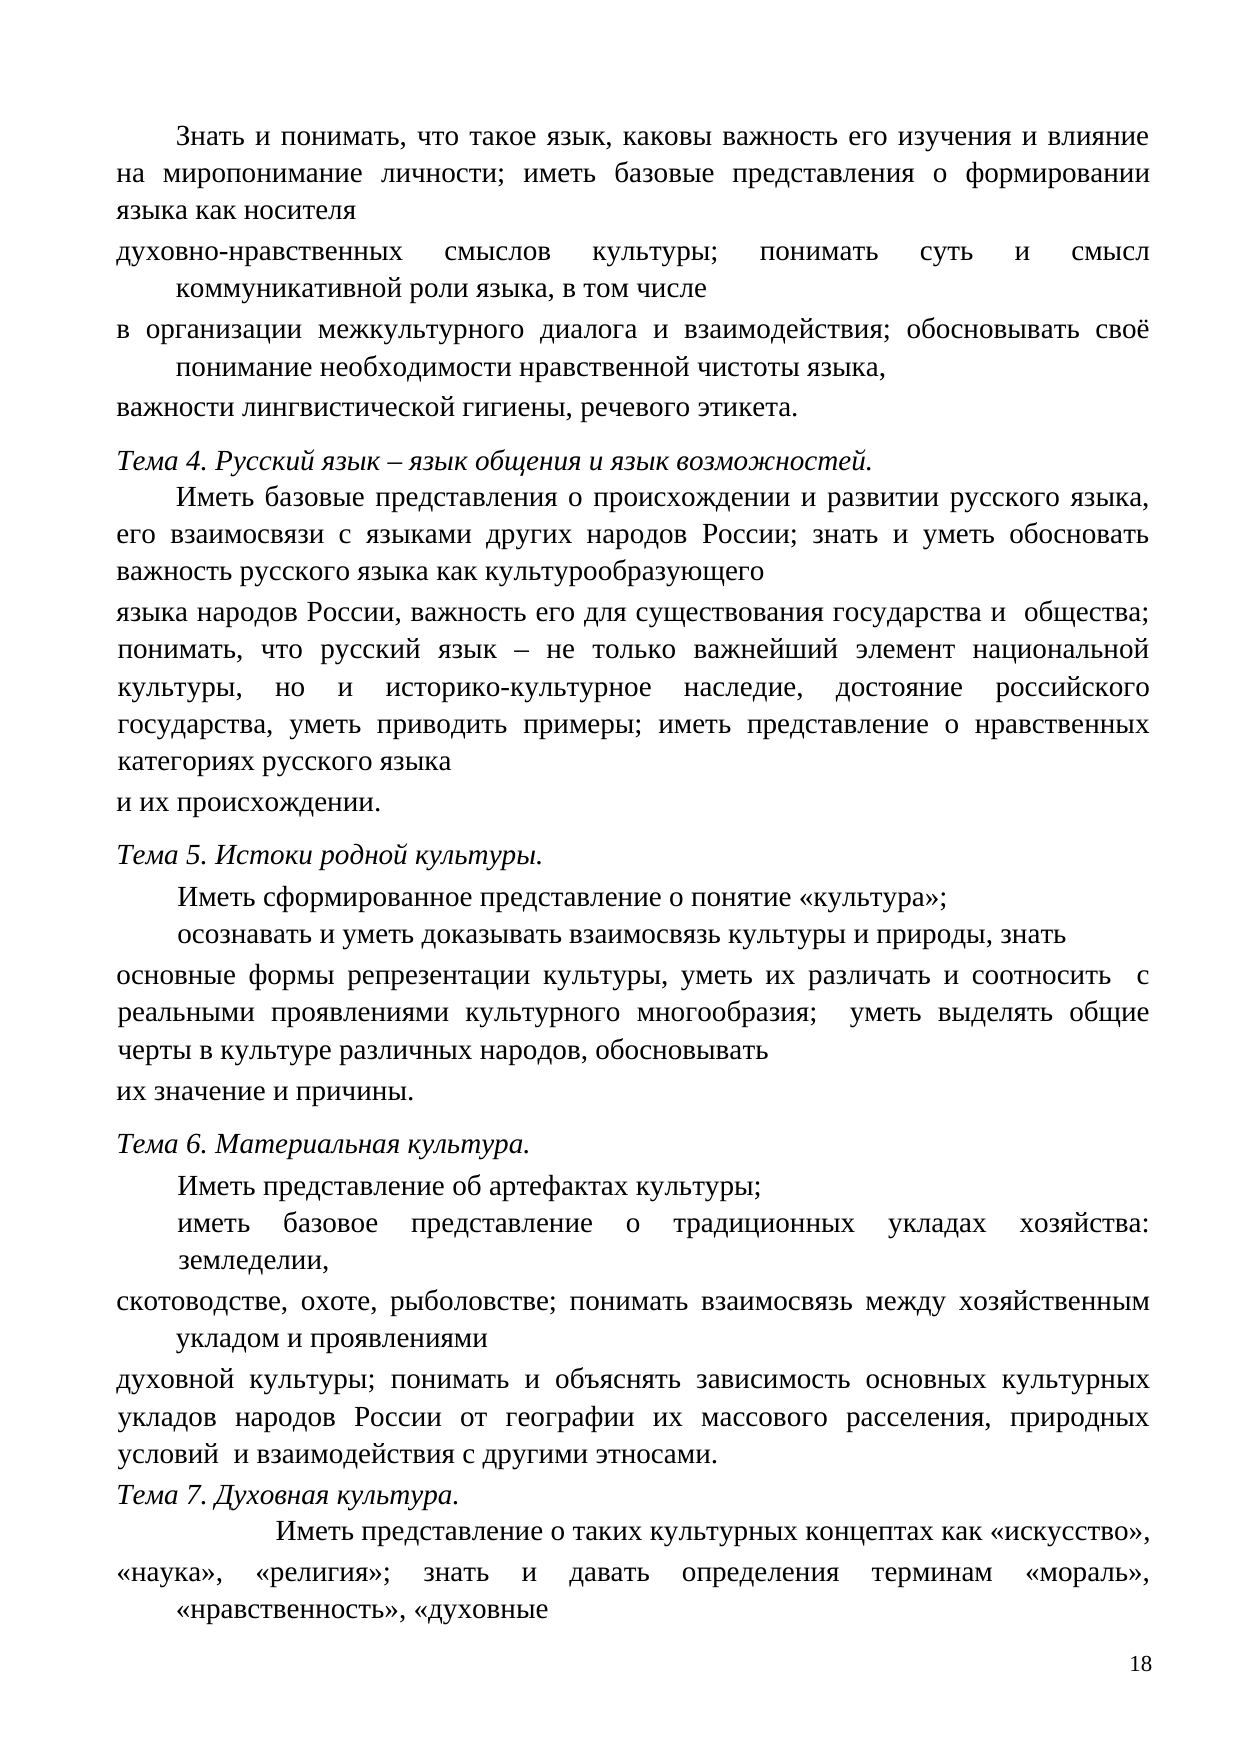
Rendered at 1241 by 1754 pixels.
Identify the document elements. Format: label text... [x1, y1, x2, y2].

text Тема 4. Русский язык – язык общения и язык возможностей. [116, 443, 1152, 476]
text Иметь базовые представления о происхождении и развитии русского языка, его взаимосвязи с языками других народов России; знать и уметь обосновать важность русского языка как культурообразующего [116, 479, 1151, 587]
text и их происхождении. [116, 784, 1151, 818]
text Тема 6. Материальная культура. [116, 1126, 1152, 1159]
text Иметь сформированное представление о понятие «культура»; [177, 879, 1151, 913]
text основные формы репрезентации культуры, уметь их различать и соотносить с реальными проявлениями культурного многообразия; уметь выделять общие черты в культуре различных народов, обосновывать [116, 957, 1151, 1065]
text Тема 7. Духовная культура. [116, 1477, 1152, 1510]
text важности лингвистической гигиены, речевого этикета. [116, 389, 1151, 423]
text Иметь представление о таких культурных концептах как «искусство», [118, 1513, 1151, 1547]
text духовной культуры; понимать и объяснять зависимость основных культурных укладов народов России от географии их массового расселения, природных условий и взаимодействия с другими этносами. [116, 1361, 1151, 1469]
text в организации межкультурного диалога и взаимодействия; обосновывать своё понимание необходимости нравственной чистоты языка, [116, 311, 1151, 382]
text осознавать и уметь доказывать взаимосвязь культуры и природы, знать [177, 916, 1151, 950]
text Иметь представление об артефактах культуры; [177, 1168, 1151, 1202]
text Тема 5. Истоки родной культуры. [116, 837, 1152, 871]
text иметь базовое представление о традиционных укладах хозяйства: земледелии, [177, 1205, 1151, 1276]
text скотоводстве, охоте, рыболовстве; понимать взаимосвязь между хозяйственным укладом и проявлениями [116, 1283, 1151, 1354]
text их значение и причины. [116, 1073, 1151, 1106]
text духовно-нравственных смыслов культуры; понимать суть и смысл коммуникативной роли языка, в том числе [116, 233, 1151, 304]
text языка народов России, важность его для существования государства и общества; понимать, что русский язык – не только важнейший элемент национальной культуры, но и историко-культурное наследие, достояние российского государства, уметь приводить примеры; иметь представление о нравственных категориях русского языка [116, 594, 1151, 777]
text Знать и понимать, что такое язык, каковы важность его изучения и влияние на миропонимание личности; иметь базовые представления о формировании языка как носителя [116, 118, 1151, 226]
text «наука», «религия»; знать и давать определения терминам «мораль», «нравственность», «духовные [116, 1554, 1151, 1625]
